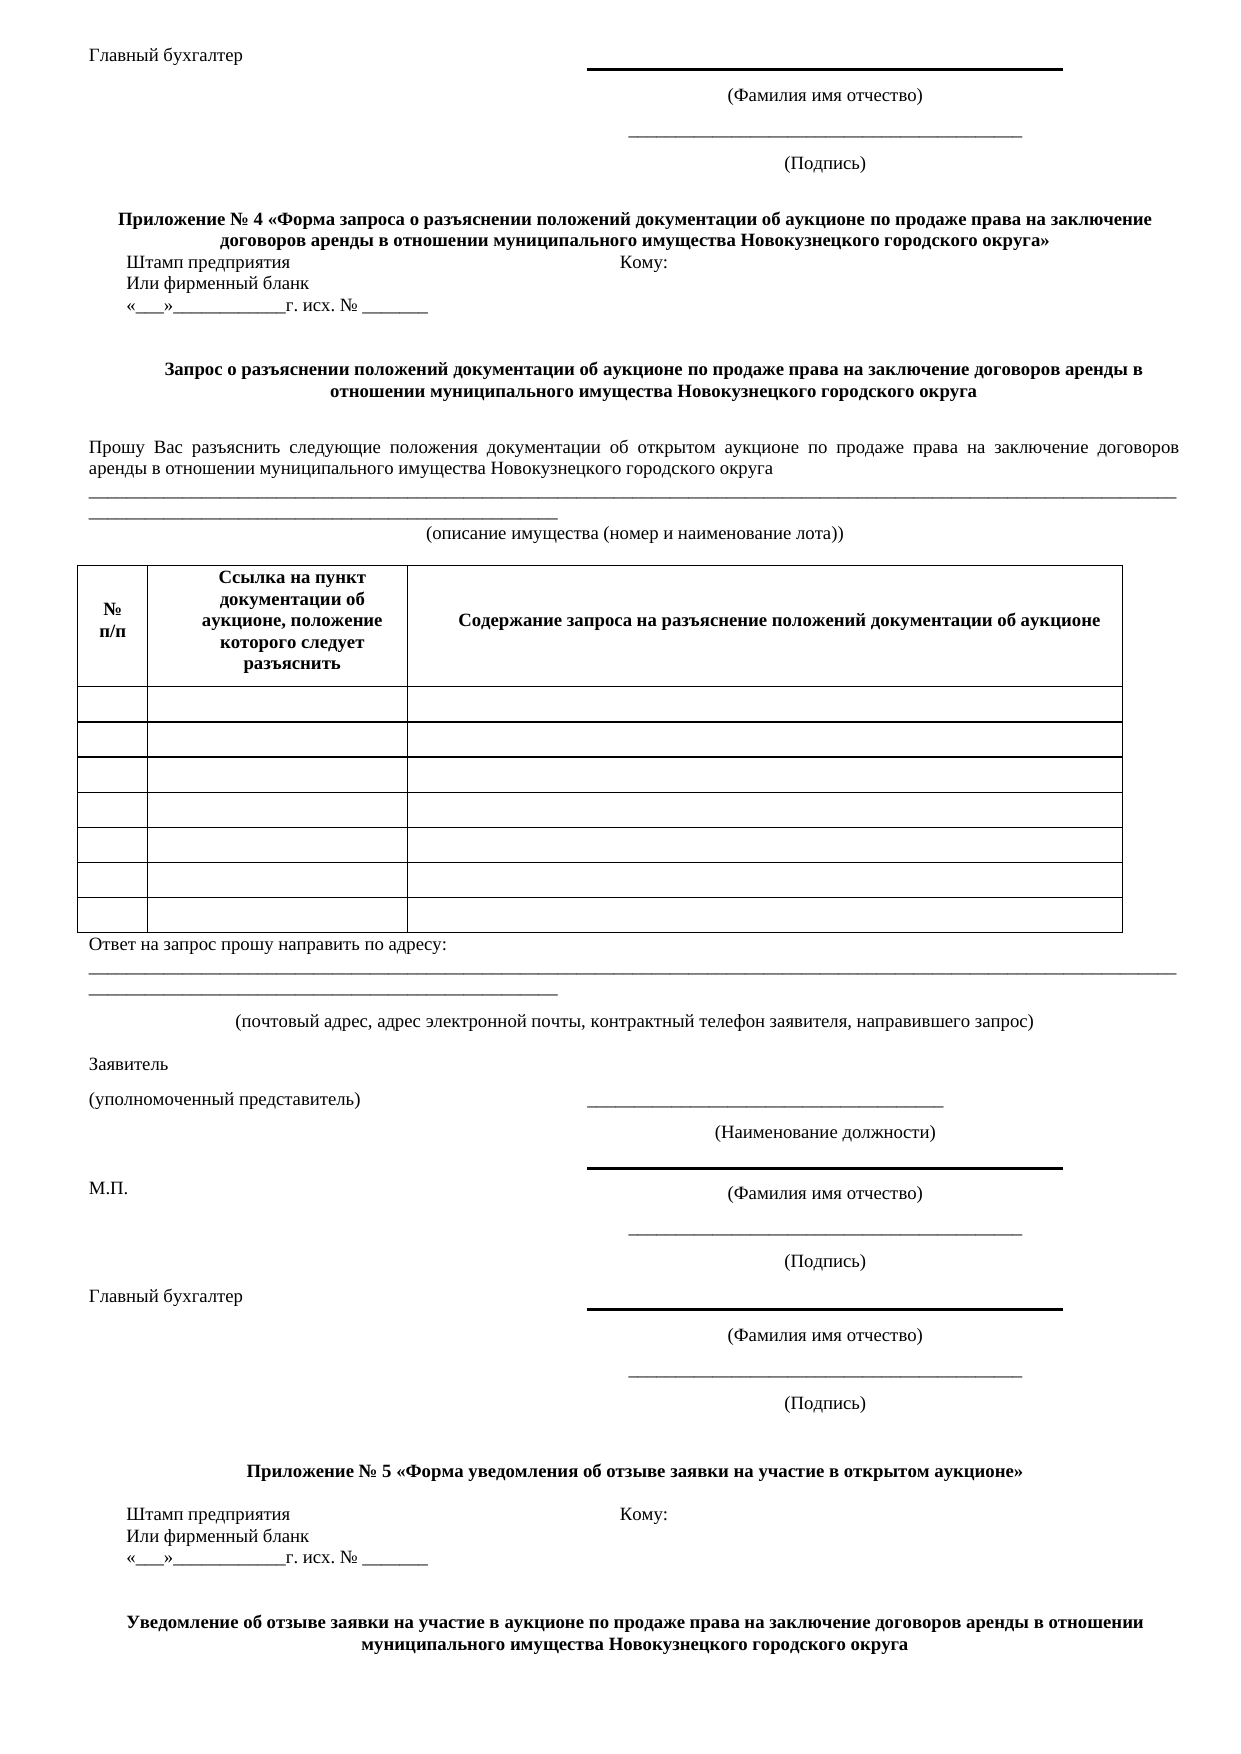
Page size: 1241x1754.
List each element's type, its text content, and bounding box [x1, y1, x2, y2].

text Ответ на запрос прошу направить по адресу: ______________________________________________________________________________________________________________________________________________________________________ [89, 933, 1181, 998]
table_cell [408, 723, 1122, 756]
table_cell [78, 828, 147, 862]
table_cell [148, 793, 407, 827]
table_cell Главный бухгалтер [78, 44, 576, 186]
text Запрос о разъяснении положений документации об аукционе по продаже права на заключение договоров аренды в отношении муниципального имущества Новокузнецкого городского округа [126, 358, 1181, 401]
table_cell [78, 687, 147, 721]
table_cell [408, 793, 1122, 827]
table_cell (Фамилия имя отчество) __________________________________________ (Подпись) [576, 1285, 1074, 1426]
table_cell [148, 898, 407, 932]
text Прошу Вас разъяснить следующие положения документации об открытом аукционе по продаже права на заключение договоров аренды в отношении муниципального имущества Новокузнецкого городского округа [89, 436, 1181, 479]
table_cell Главный бухгалтер [78, 1285, 576, 1426]
table_cell М.П. [78, 1143, 576, 1284]
table_cell [78, 898, 147, 932]
table_header Кому: [608, 251, 1139, 358]
table_cell [78, 758, 147, 792]
table_header Штамп предприятия Или фирменный бланк «___»____________г. исх. № _______ [78, 1503, 608, 1611]
table_cell [408, 828, 1122, 862]
table_cell [408, 758, 1122, 792]
table_cell (Фамилия имя отчество) __________________________________________ (Подпись) [576, 1143, 1074, 1284]
text ______________________________________________________________________________________________________________________________________________________________________ [89, 479, 1181, 522]
text Приложение № 4 «Форма запроса о разъяснении положений документации об аукционе по продаже права на заключение договоров аренды в отношении муниципального имущества Новокузнецкого городского округа» [89, 207, 1181, 251]
table_header Штамп предприятия Или фирменный бланк «___»____________г. исх. № _______ [78, 251, 608, 358]
text Уведомление об отзыве заявки на участие в аукционе по продаже права на заключение договоров аренды в отношении муниципального имущества Новокузнецкого городского округа [89, 1611, 1181, 1654]
table_cell [148, 828, 407, 862]
text (описание имущества (номер и наименование лота)) [89, 522, 1181, 543]
table_header № п/п [78, 566, 147, 686]
table_header Кому: [608, 1503, 1139, 1611]
table_cell [78, 863, 147, 897]
table_cell [408, 863, 1122, 897]
table_cell [148, 687, 407, 721]
text Приложение № 5 «Форма уведомления об отзыве заявки на участие в открытом аукционе» [89, 1460, 1181, 1482]
table_cell [408, 898, 1122, 932]
table_header Содержание запроса на разъяснение положений документации об аукционе [408, 566, 1122, 686]
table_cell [576, 44, 1074, 186]
table_cell [148, 723, 407, 756]
table_cell [148, 863, 407, 897]
text (почтовый адрес, адрес электронной почты, контрактный телефон заявителя, направившего запрос) [89, 1010, 1181, 1032]
table_cell [148, 758, 407, 792]
table_header Заявитель (уполномоченный представитель) [78, 1053, 576, 1143]
table_cell [78, 793, 147, 827]
table_cell [78, 723, 147, 756]
table_header Ссылка на пункт документации об аукционе, положение которого следует разъяснить [148, 566, 407, 686]
table_cell [408, 687, 1122, 721]
table_header ______________________________________ (Наименование должности) [576, 1053, 1074, 1143]
